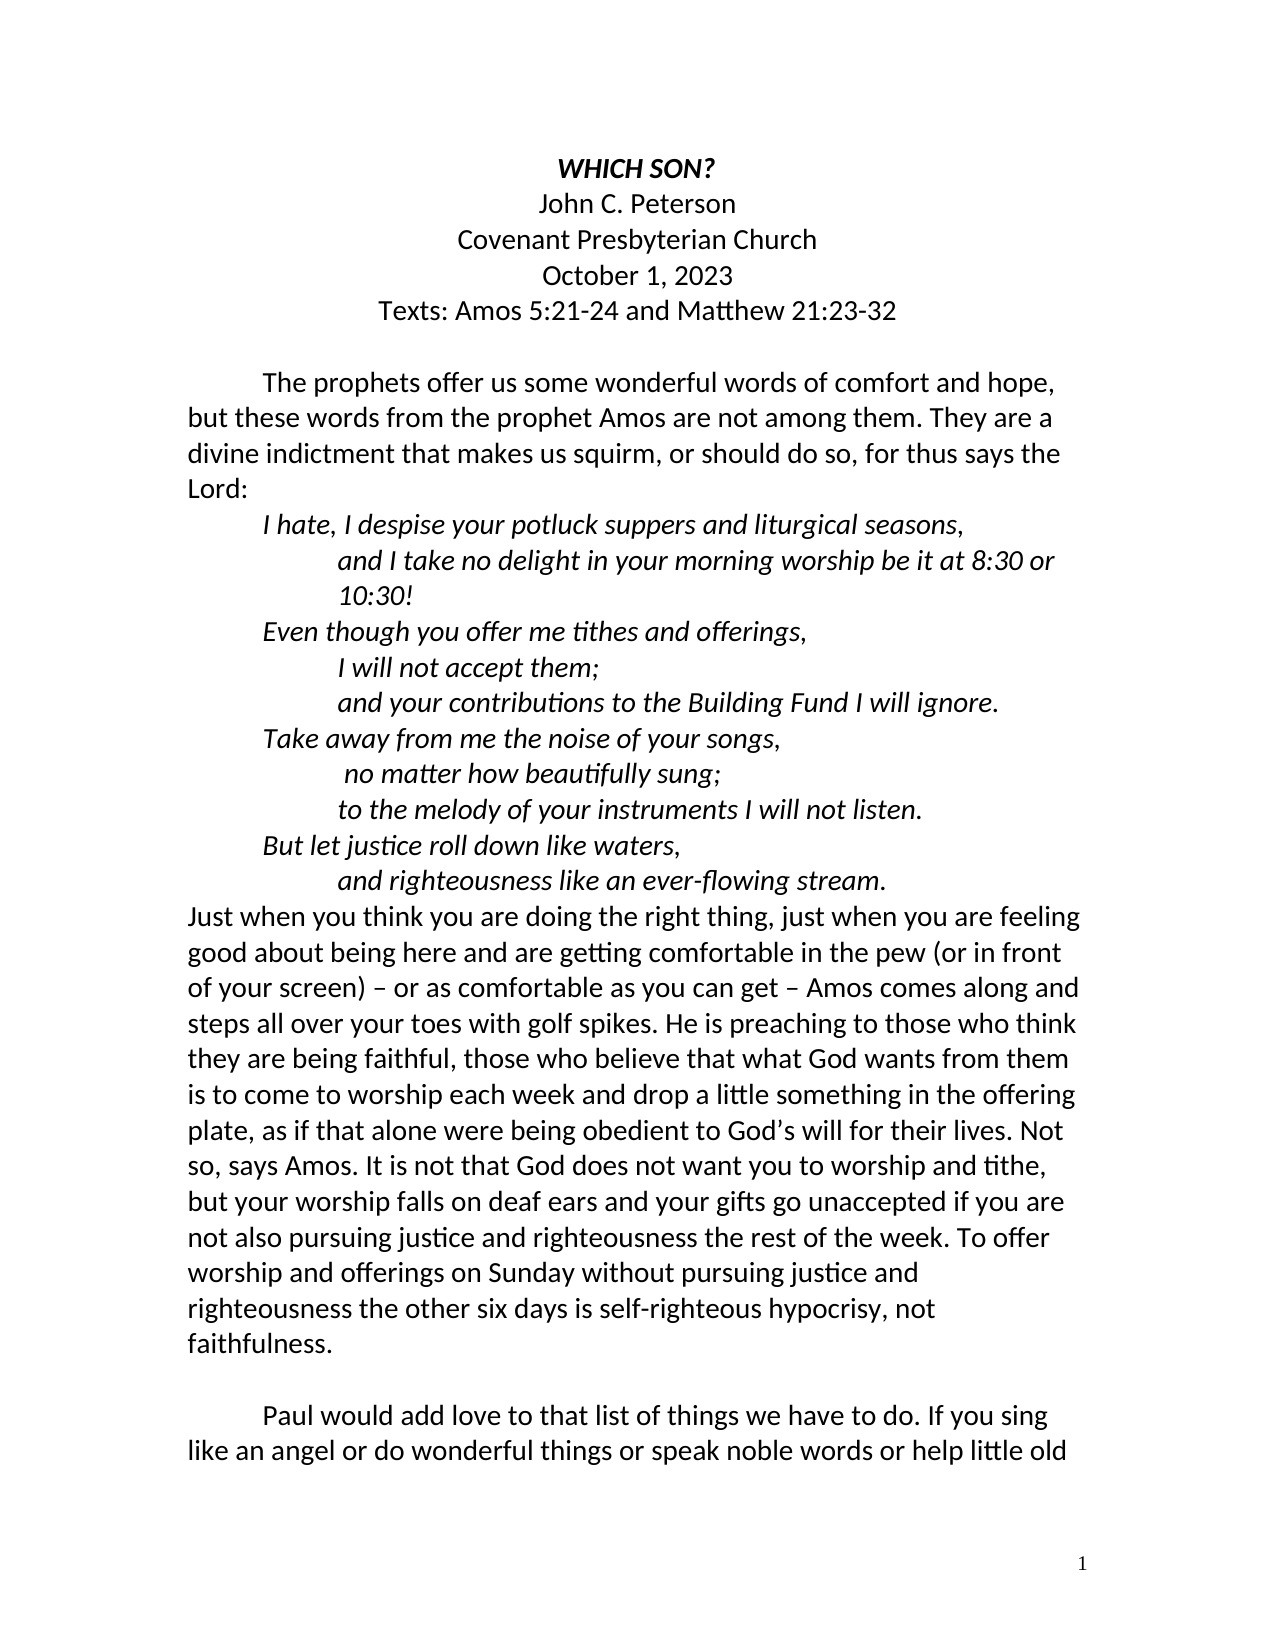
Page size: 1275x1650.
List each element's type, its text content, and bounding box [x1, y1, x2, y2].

text But let justice roll down like waters, [187, 827, 1087, 862]
text no matter how beautifully sung; [187, 756, 1087, 791]
text and your contributions to the Building Fund I will ignore. [187, 684, 1087, 720]
text I hate, I despise your potluck suppers and liturgical seasons, [187, 506, 1087, 542]
text Even though you offer me tithes and offerings, [187, 613, 1087, 649]
text John C. Peterson [187, 186, 1087, 221]
text 10:30! [187, 577, 1087, 613]
text to the melody of your instruments I will not listen. [187, 791, 1087, 827]
text Just when you think you are doing the right thing, just when you are feeling good about being here and are getting comfortable in the pew (or in front of your screen) – or as comfortable as you can get – Amos comes along and steps all over your toes with golf spikes. He is preaching to those who think they are being faithful, those who believe that what God wants from them is to come to worship each week and drop a little something in the offering plate, as if that alone were being obedient to God’s will for their lives. Not so, says Amos. It is not that God does not want you to worship and tithe, but your worship falls on deaf ears and your gifts go unaccepted if you are not also pursuing justice and righteousness the rest of the week. To offer worship and offerings on Sunday without pursuing justice and righteousness the other six days is self-righteous hypocrisy, not faithfulness. [187, 898, 1087, 1361]
text October 1, 2023 [187, 257, 1087, 292]
text and I take no delight in your morning worship be it at 8:30 or [187, 542, 1087, 577]
text and righteousness like an ever-flowing stream. [187, 862, 1087, 898]
text Take away from me the noise of your songs, [187, 720, 1087, 756]
text WHICH SON? [187, 150, 1087, 186]
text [187, 1397, 1087, 1468]
text The prophets offer us some wonderful words of comfort and hope, but these words from the prophet Amos are not among them. They are a divine indictment that makes us squirm, or should do so, for thus says the Lord: [187, 364, 1087, 506]
text Covenant Presbyterian Church [187, 221, 1087, 257]
text I will not accept them; [187, 649, 1087, 684]
text Texts: Amos 5:21-24 and Matthew 21:23-32 [187, 292, 1087, 328]
